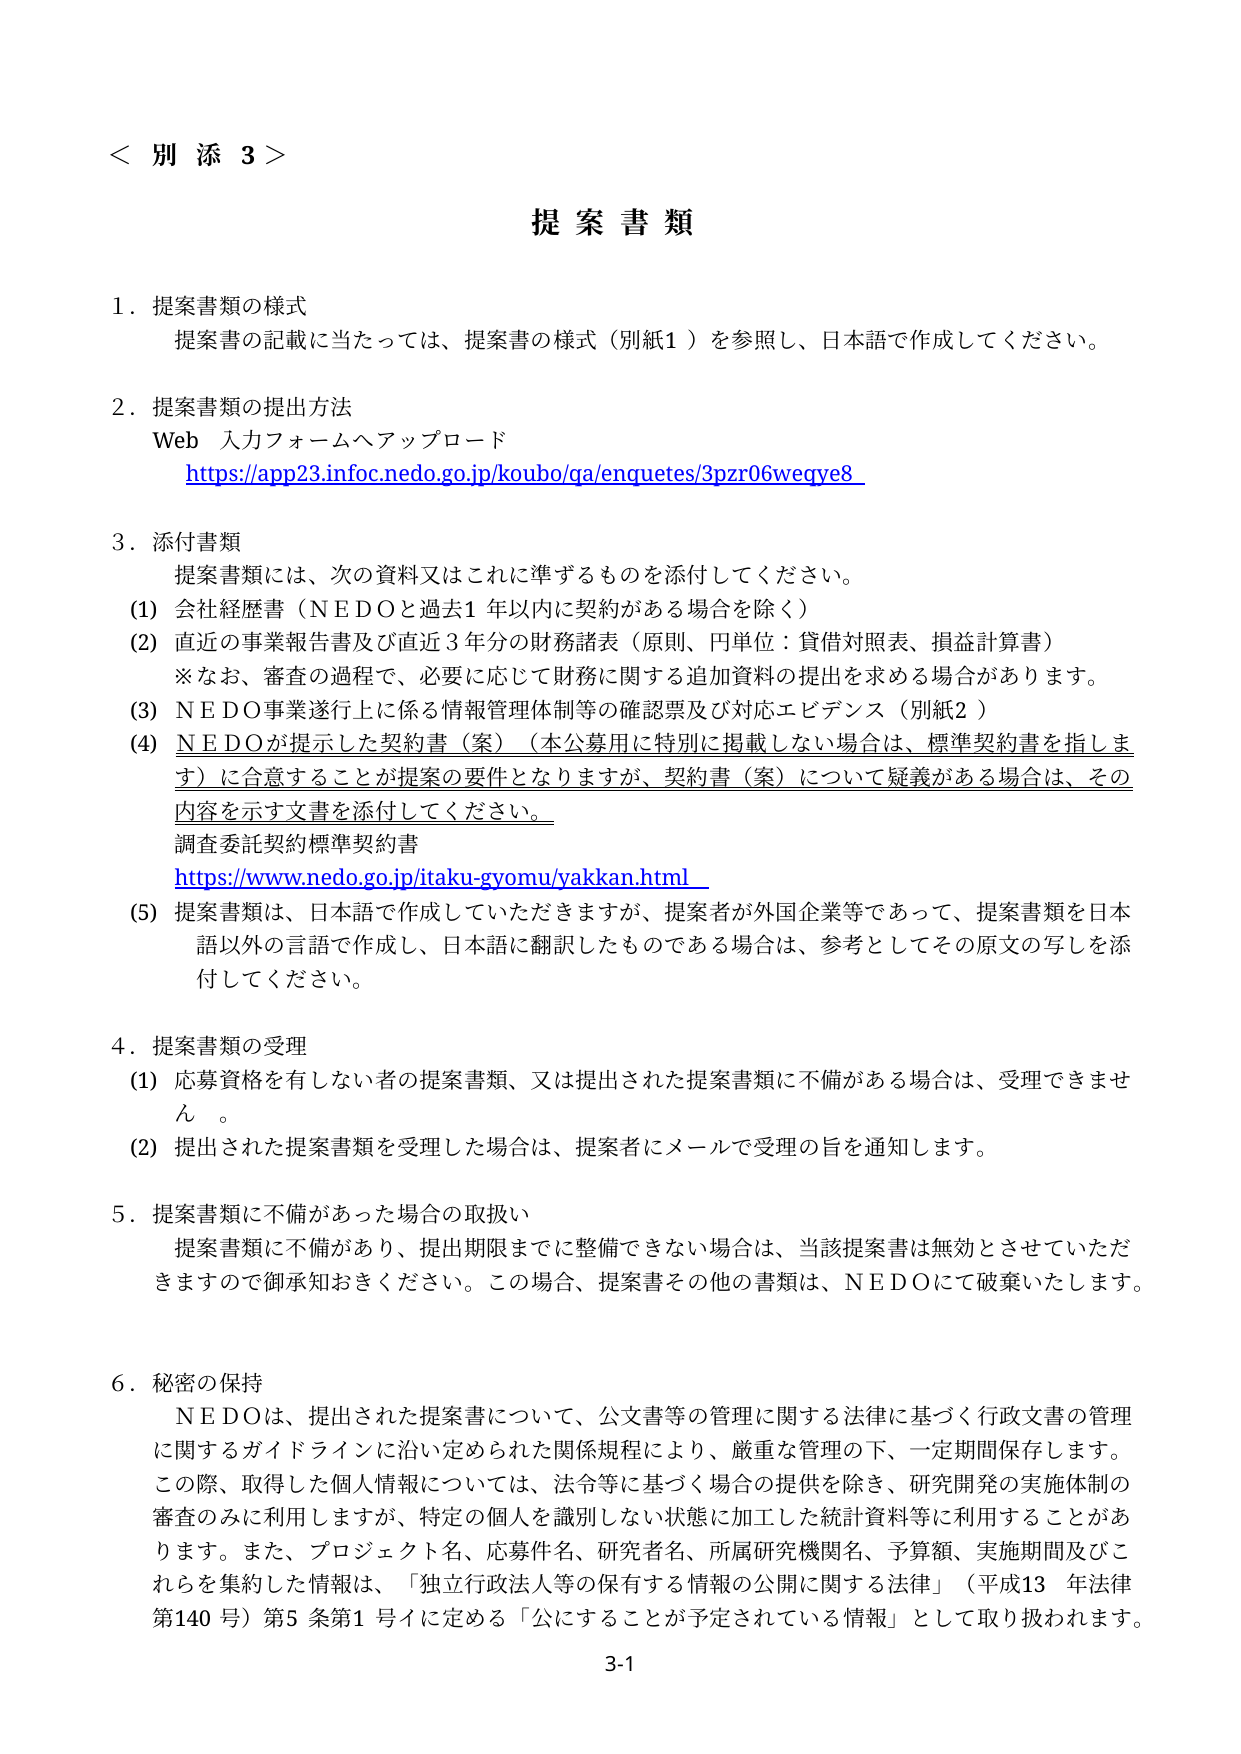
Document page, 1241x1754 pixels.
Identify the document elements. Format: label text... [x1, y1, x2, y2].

text 調査委託契約標準契約書 [130, 826, 1133, 860]
text ３．添付書類 [107, 524, 1133, 557]
text (4) ＮＥＤＯが提示した契約書（案）（本公募用に特別に掲載しない場合は、標準契約書を指します）に合意することが提案の要件となりますが、契約書（案）について疑義がある場合は、その内容を示す文書を添付してください。 [130, 726, 1133, 826]
text (2) 直近の事業報告書及び直近３年分の財務諸表（原則、円単位：貸借対照表、損益計算書） [130, 624, 1133, 658]
text ＮＥＤＯは、提出された提案書について、公文書等の管理に関する法律に基づく行政文書の管理に関するガイドラインに沿い定められた関係規程により、厳重な管理の下、一定期間保存します。この際、取得した個人情報については、法令等に基づく場合の提供を除き、研究開発の実施体制の審査のみに利用しますが、特定の個人を識別しない状態に加工した統計資料等に利用することがあります。また、プロジェクト名、応募件名、研究者名、所属研究機関名、予算額、実施期間及びこれらを集約した情報は、「独立行政法人等の保有する情報の公開に関する法律」（平成13年法律第140号）第5条第1号イに定める「公にすることが予定されている情報」として取り扱われます。 [144, 1398, 1133, 1634]
text ＜別添3＞ [107, 120, 1133, 187]
text (3) ＮＥＤＯ事業遂行上に係る情報管理体制等の確認票及び対応エビデンス（別紙2） [130, 692, 1133, 726]
text 提案書類に不備があり、提出期限までに整備できない場合は、当該提案書は無効とさせていただきますので御承知おきください。この場合、提案書その他の書類は、ＮＥＤＯにて破棄いたします。 [134, 1230, 1133, 1331]
text ２．提案書類の提出方法 [107, 389, 1133, 423]
text ６．秘密の保持 [107, 1365, 1133, 1398]
text ５．提案書類に不備があった場合の取扱い [107, 1197, 1133, 1230]
text 提案書類には、次の資料又はこれに準ずるものを添付してください。 [107, 557, 1133, 591]
text (1) 会社経歴書（ＮＥＤＯと過去1年以内に契約がある場合を除く） [107, 591, 1133, 624]
text ※なお、審査の過程で、必要に応じて財務に関する追加資料の提出を求める場合があります。 [130, 658, 1133, 692]
text 提案書の記載に当たっては、提案書の様式（別紙1）を参照し、日本語で作成してください。 [129, 322, 1133, 355]
text https://app23.infoc.nedo.go.jp/koubo/qa/enquetes/3pzr06weqye8 [107, 456, 1133, 490]
text 提案書類 [107, 187, 1133, 254]
text １．提案書類の様式 [107, 288, 1133, 322]
text (1) 応募資格を有しない者の提案書類、又は提出された提案書類に不備がある場合は、受理できません。 [130, 1062, 1133, 1129]
text ４．提案書類の受理 [107, 1028, 1133, 1062]
text Web 入力フォームへアップロード [107, 423, 1133, 456]
text (2) 提出された提案書類を受理した場合は、提案者にメールで受理の旨を通知します。 [130, 1129, 1133, 1163]
text https://www.nedo.go.jp/itaku-gyomu/yakkan.html [130, 860, 1133, 894]
text (5) 提案書類は、日本語で作成していただきますが、提案者が外国企業等であって、提案書類を日本語以外の言語で作成し、日本語に翻訳したものである場合は、参考としてその原文の写しを添付してください。 [130, 894, 1133, 995]
